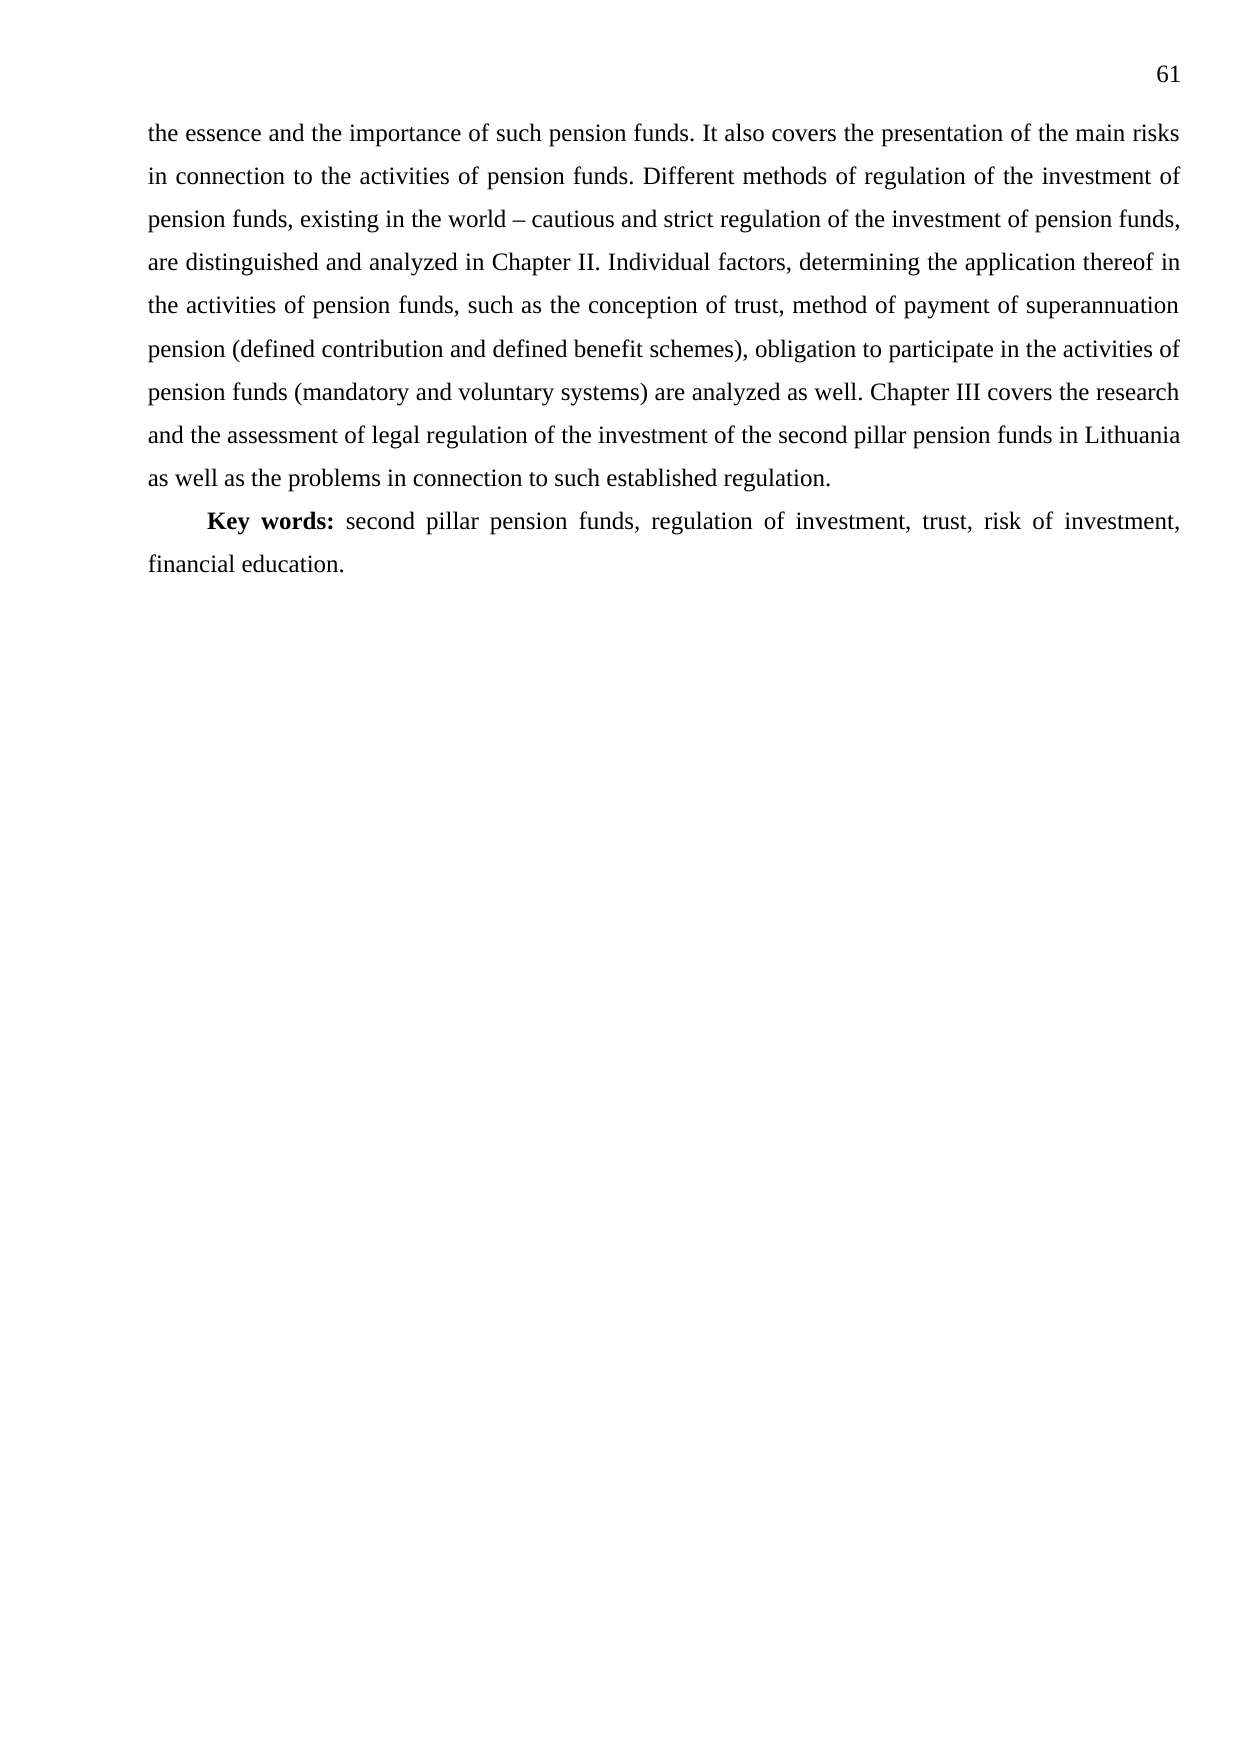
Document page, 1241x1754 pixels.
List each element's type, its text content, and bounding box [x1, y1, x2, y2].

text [148, 118, 1181, 492]
text Key words: second pillar pension funds, regulation of investment, trust, risk of investment, financial education. [148, 506, 1181, 578]
